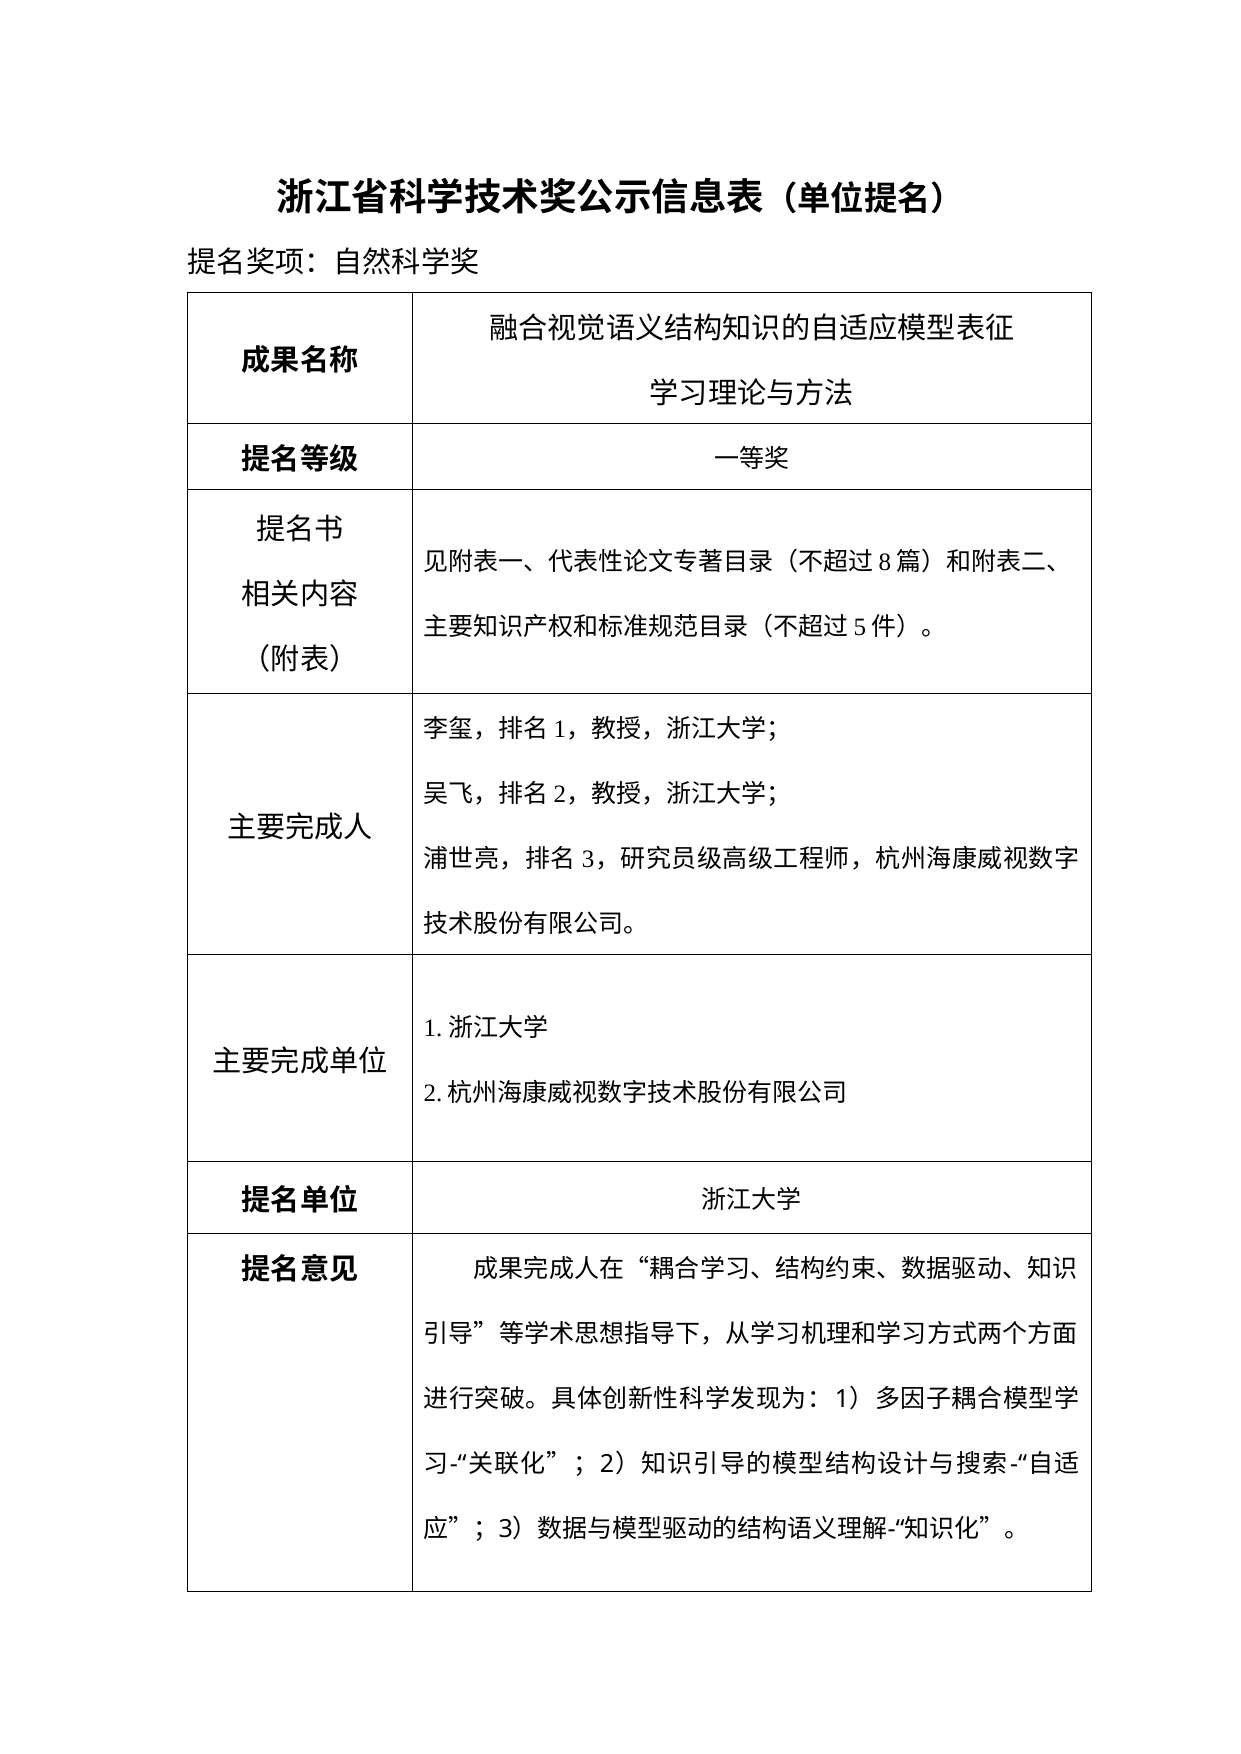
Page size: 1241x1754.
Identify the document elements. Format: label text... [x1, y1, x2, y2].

table_cell 李玺，排名1，教授，浙江大学； 吴飞，排名2，教授，浙江大学； 浦世亮，排名3，研究员级高级工程师，杭州海康威视数字技术股份有限公司。 [413, 694, 1091, 954]
table_cell 主要完成人 [188, 694, 412, 954]
table_header 成果名称 [188, 293, 412, 423]
table_cell 一等奖 [413, 424, 1091, 489]
table_cell 提名意见 [188, 1234, 412, 1591]
text 浙江省科学技术奖公示信息表（单位提名） [187, 162, 1053, 227]
table_cell 1. 浙江大学 2. 杭州海康威视数字技术股份有限公司 [413, 955, 1091, 1161]
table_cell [413, 1234, 1091, 1591]
table_cell 主要完成单位 [188, 955, 412, 1161]
table_cell 浙江大学 [413, 1162, 1091, 1233]
table_header 融合视觉语义结构知识的自适应模型表征 学习理论与方法 [413, 293, 1091, 423]
table_cell 提名等级 [188, 424, 412, 489]
table_cell 提名单位 [188, 1162, 412, 1233]
table_cell 提名书 相关内容 （附表） [188, 490, 412, 693]
text 提名奖项：自然科学奖 [187, 227, 1053, 292]
table_cell 见附表一、代表性论文专著目录（不超过8篇）和附表二、主要知识产权和标准规范目录（不超过5件）。 [413, 490, 1091, 693]
